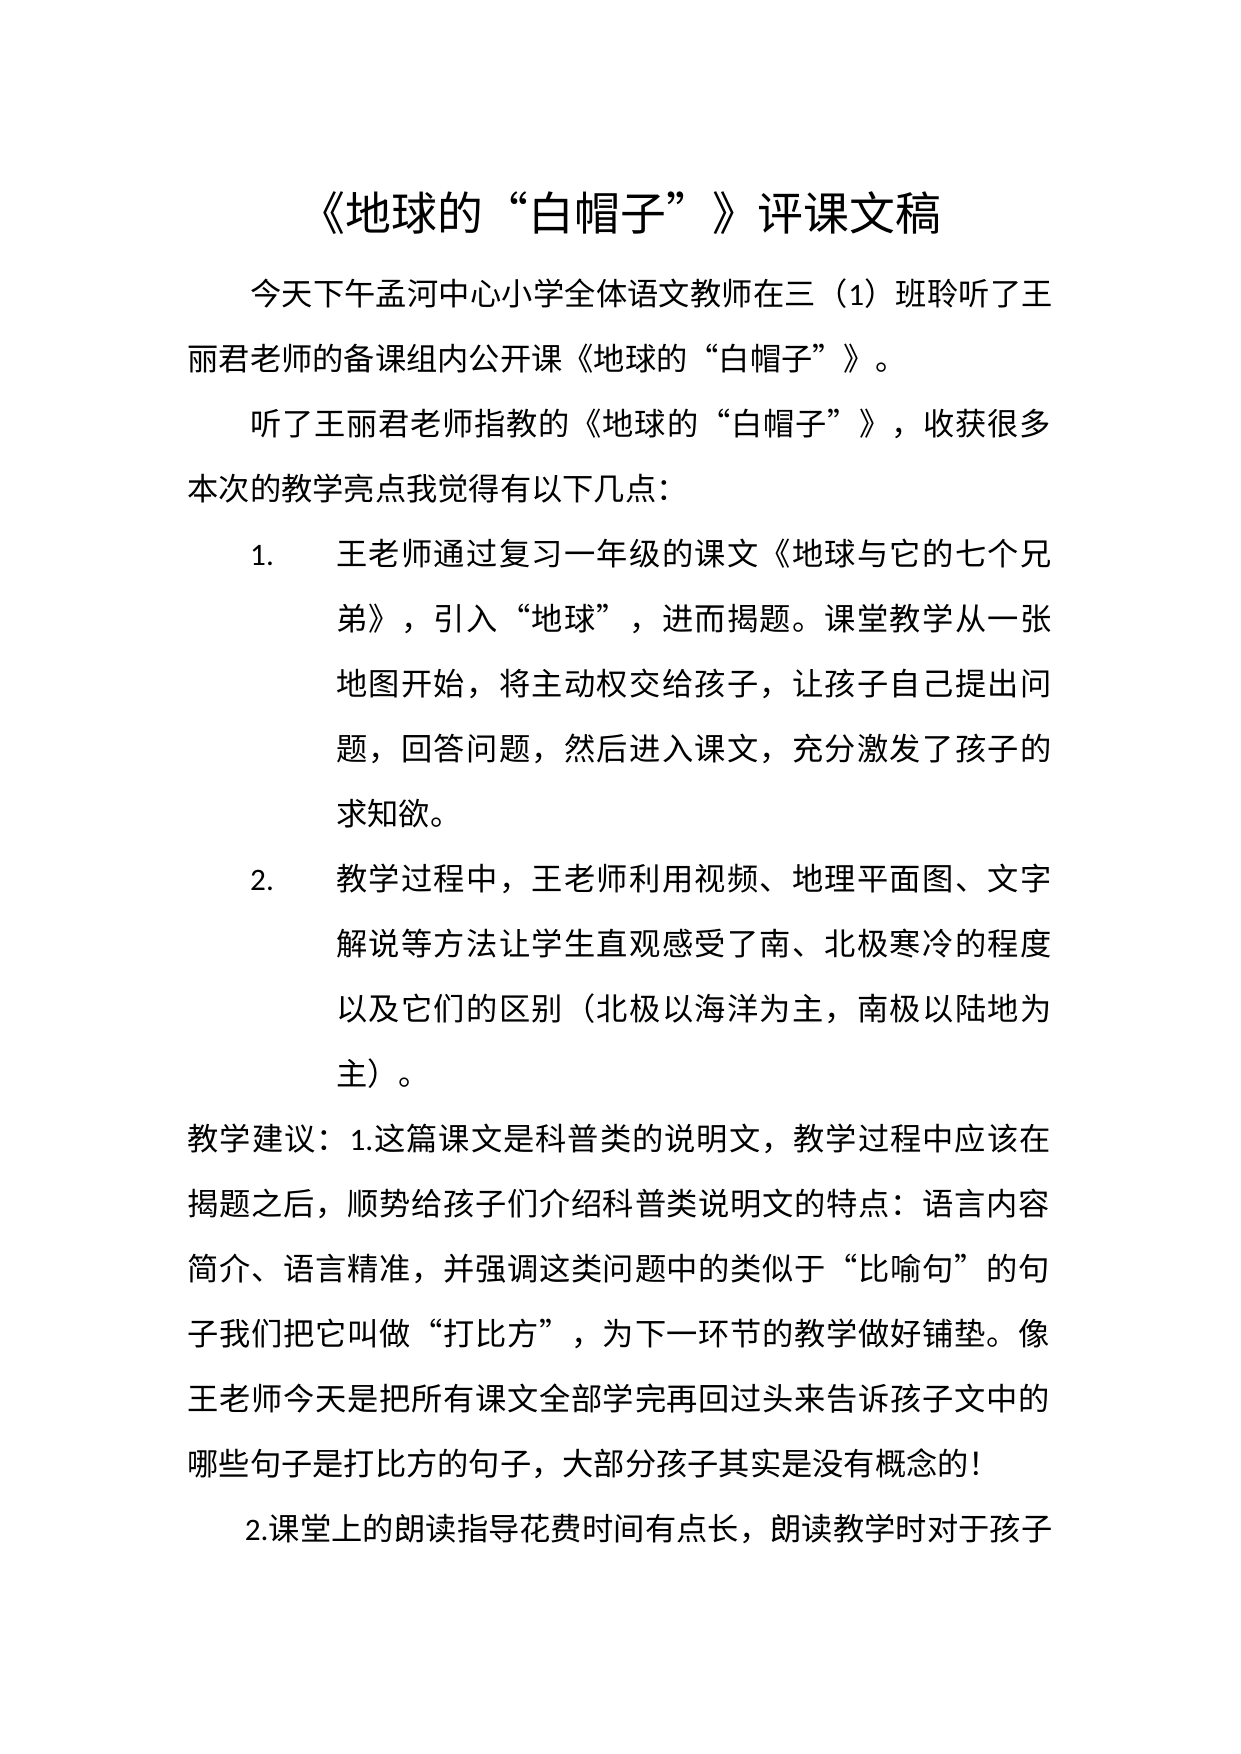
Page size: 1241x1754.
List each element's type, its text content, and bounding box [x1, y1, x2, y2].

list 王老师通过复习一年级的课文《地球与它的七个兄弟》，引入“地球”，进而揭题。课堂教学从一张地图开始，将主动权交给孩子，让孩子自己提出问题，回答问题，然后进入课文，充分激发了孩子的求知欲。 [250, 519, 1053, 844]
text 听了王丽君老师指教的《地球的“白帽子”》，收获很多。本次的教学亮点我觉得有以下几点： [187, 389, 1053, 519]
text 今天下午孟河中心小学全体语文教师在三（1）班聆听了王丽君老师的备课组内公开课《地球的“白帽子”》。 [187, 259, 1053, 389]
list 教学过程中，王老师利用视频、地理平面图、文字解说等方法让学生直观感受了南、北极寒冷的程度以及它们的区别（北极以海洋为主，南极以陆地为主）。 [250, 844, 1053, 1104]
text 教学建议：1.这篇课文是科普类的说明文，教学过程中应该在揭题之后，顺势给孩子们介绍科普类说明文的特点：语言内容简介、语言精准，并强调这类问题中的类似于“比喻句”的句子我们把它叫做“打比方”，为下一环节的教学做好铺垫。像王老师今天是把所有课文全部学完再回过头来告诉孩子文中的哪些句子是打比方的句子，大部分孩子其实是没有概念的！ [187, 1104, 1053, 1494]
text 《地球的“白帽子”》评课文稿 [187, 162, 1053, 259]
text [187, 1494, 1053, 1559]
